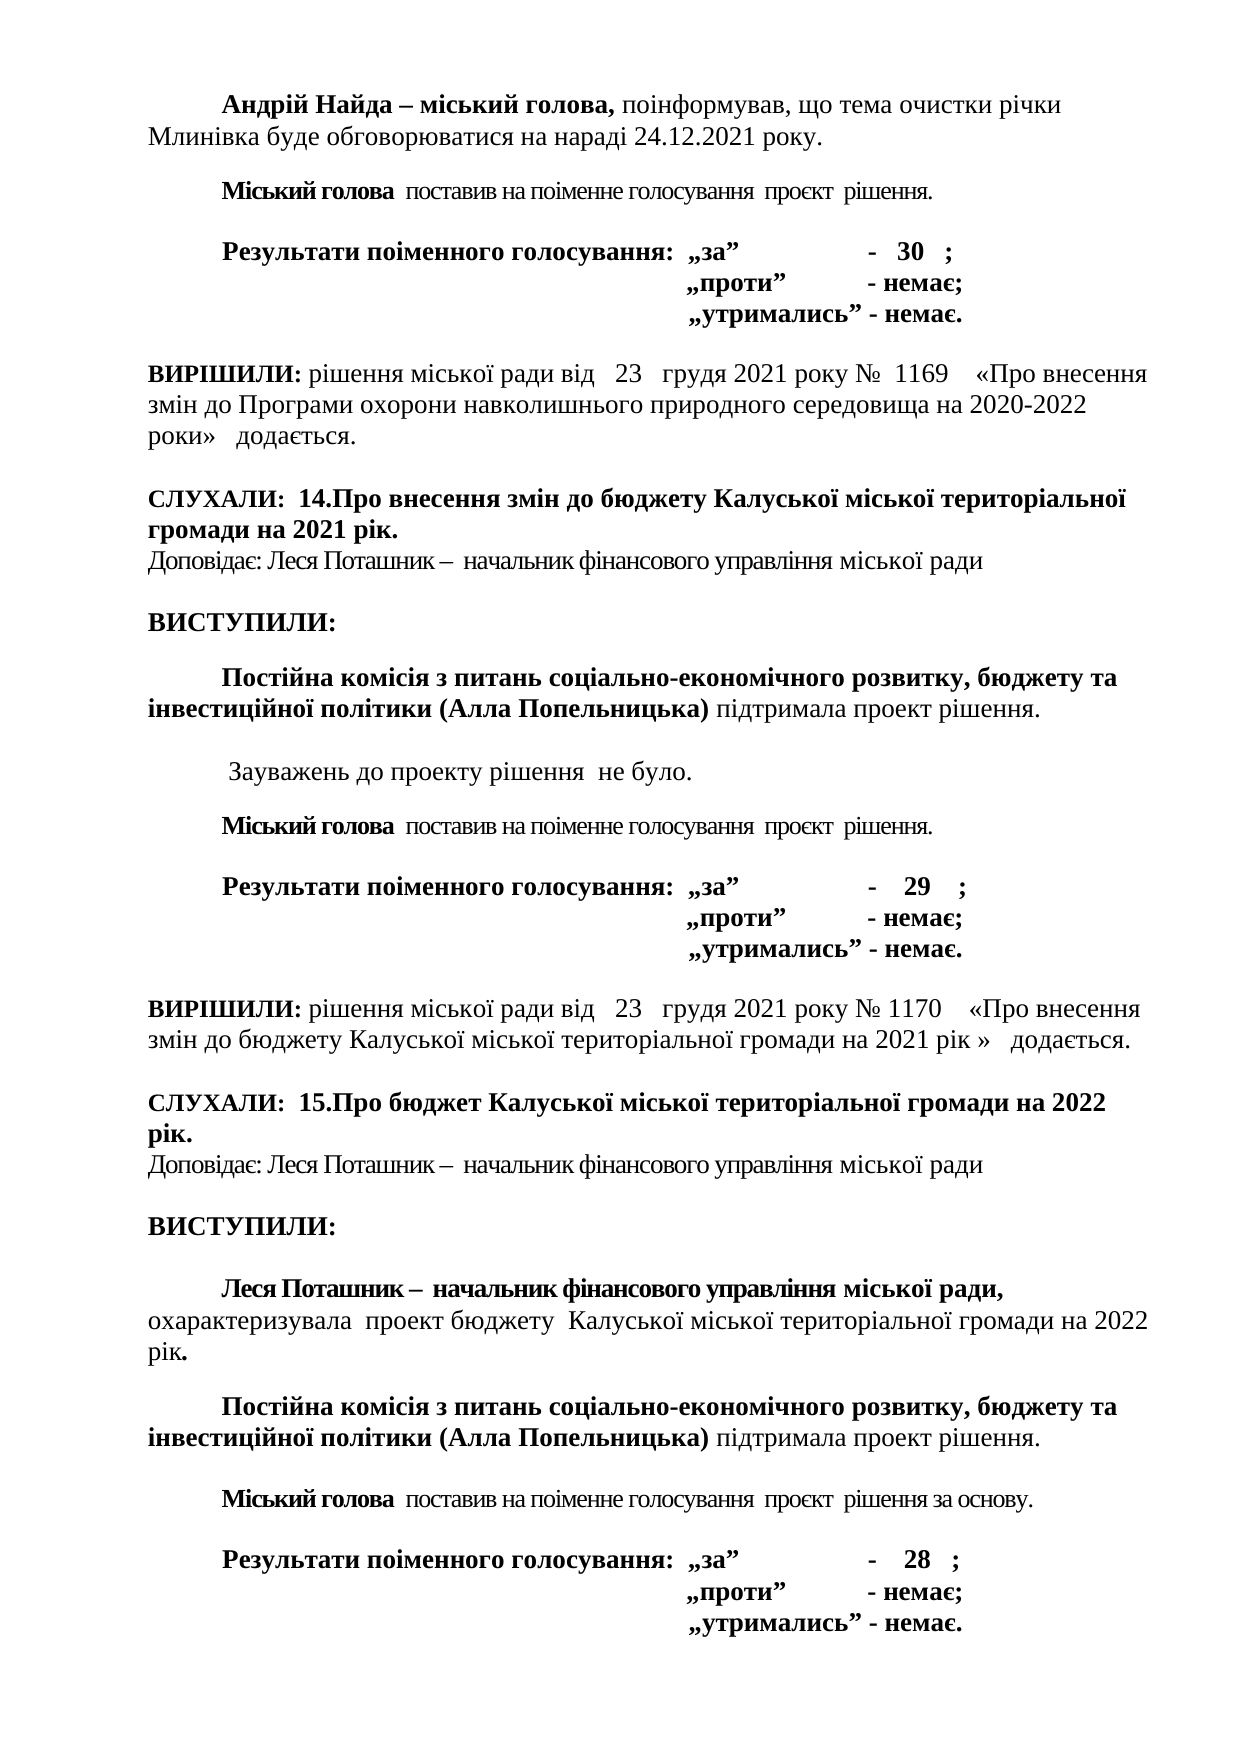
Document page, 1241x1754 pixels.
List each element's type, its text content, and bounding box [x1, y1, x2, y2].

text СЛУХАЛИ: 14.Про внесення змін до бюджету Калуської міської територіальної громади на 2021 рік. [148, 482, 1152, 544]
text „проти” - немає; [159, 266, 1152, 297]
text Доповідає: Леся Поташник – начальник фінансового управління міської ради [148, 544, 1152, 575]
text СЛУХАЛИ: 15.Про бюджет Калуської міської територіальної громади на 2022 рік. [148, 1086, 1152, 1148]
text Міський голова поставив на поіменне голосування проєкт рішення. [148, 810, 1152, 840]
text Результати поіменного голосування: „за” - 29 ; [148, 870, 1152, 901]
text „утримались” - немає. [148, 932, 1152, 963]
text Леся Поташник – начальник фінансового управління міської ради, охарактеризувала проект бюджету Калуської міської територіальної громади на 2022 рік. [148, 1273, 1152, 1366]
text Постійна комісія з питань соціально-економічного розвитку, бюджету та інвестиційної політики (Алла Попельницька) підтримала проект рішення. [148, 1390, 1152, 1452]
text Результати поіменного голосування: „за” - 30 ; [148, 235, 1152, 266]
text Зауважень до проекту рішення не було. [148, 755, 1152, 786]
text „утримались” - немає. [148, 1606, 1152, 1637]
text Міський голова поставив на поіменне голосування проєкт рішення. [148, 175, 1152, 205]
text Постійна комісія з питань соціально-економічного розвитку, бюджету та інвестиційної політики (Алла Попельницька) підтримала проект рішення. [148, 661, 1152, 724]
text „проти” - немає; [159, 901, 1152, 932]
text „проти” - немає; [159, 1575, 1152, 1606]
text Міський голова поставив на поіменне голосування проєкт рішення за основу. [148, 1483, 1152, 1513]
text ВИСТУПИЛИ: [148, 606, 1152, 637]
text „утримались” - немає. [148, 297, 1152, 328]
text Андрій Найда – міський голова, поінформував, що тема очистки річки Млинівка буде обговорюватися на нараді 24.12.2021 року. [148, 88, 1152, 151]
text ВИСТУПИЛИ: [148, 1210, 1152, 1241]
text Результати поіменного голосування: „за” - 28 ; [148, 1543, 1152, 1575]
text ВИРІШИЛИ: рішення міської ради від 23 грудя 2021 року № 1170 «Про внесення змін до бюджету Калуської міської територіальної громади на 2021 рік » додається. [148, 992, 1152, 1054]
text Доповідає: Леся Поташник – начальник фінансового управління міської ради [148, 1148, 1152, 1179]
text ВИРІШИЛИ: рішення міської ради від 23 грудя 2021 року № 1169 «Про внесення змін до Програми охорони навколишнього природного середовища на 2020-2022 роки» додається. [148, 357, 1152, 451]
